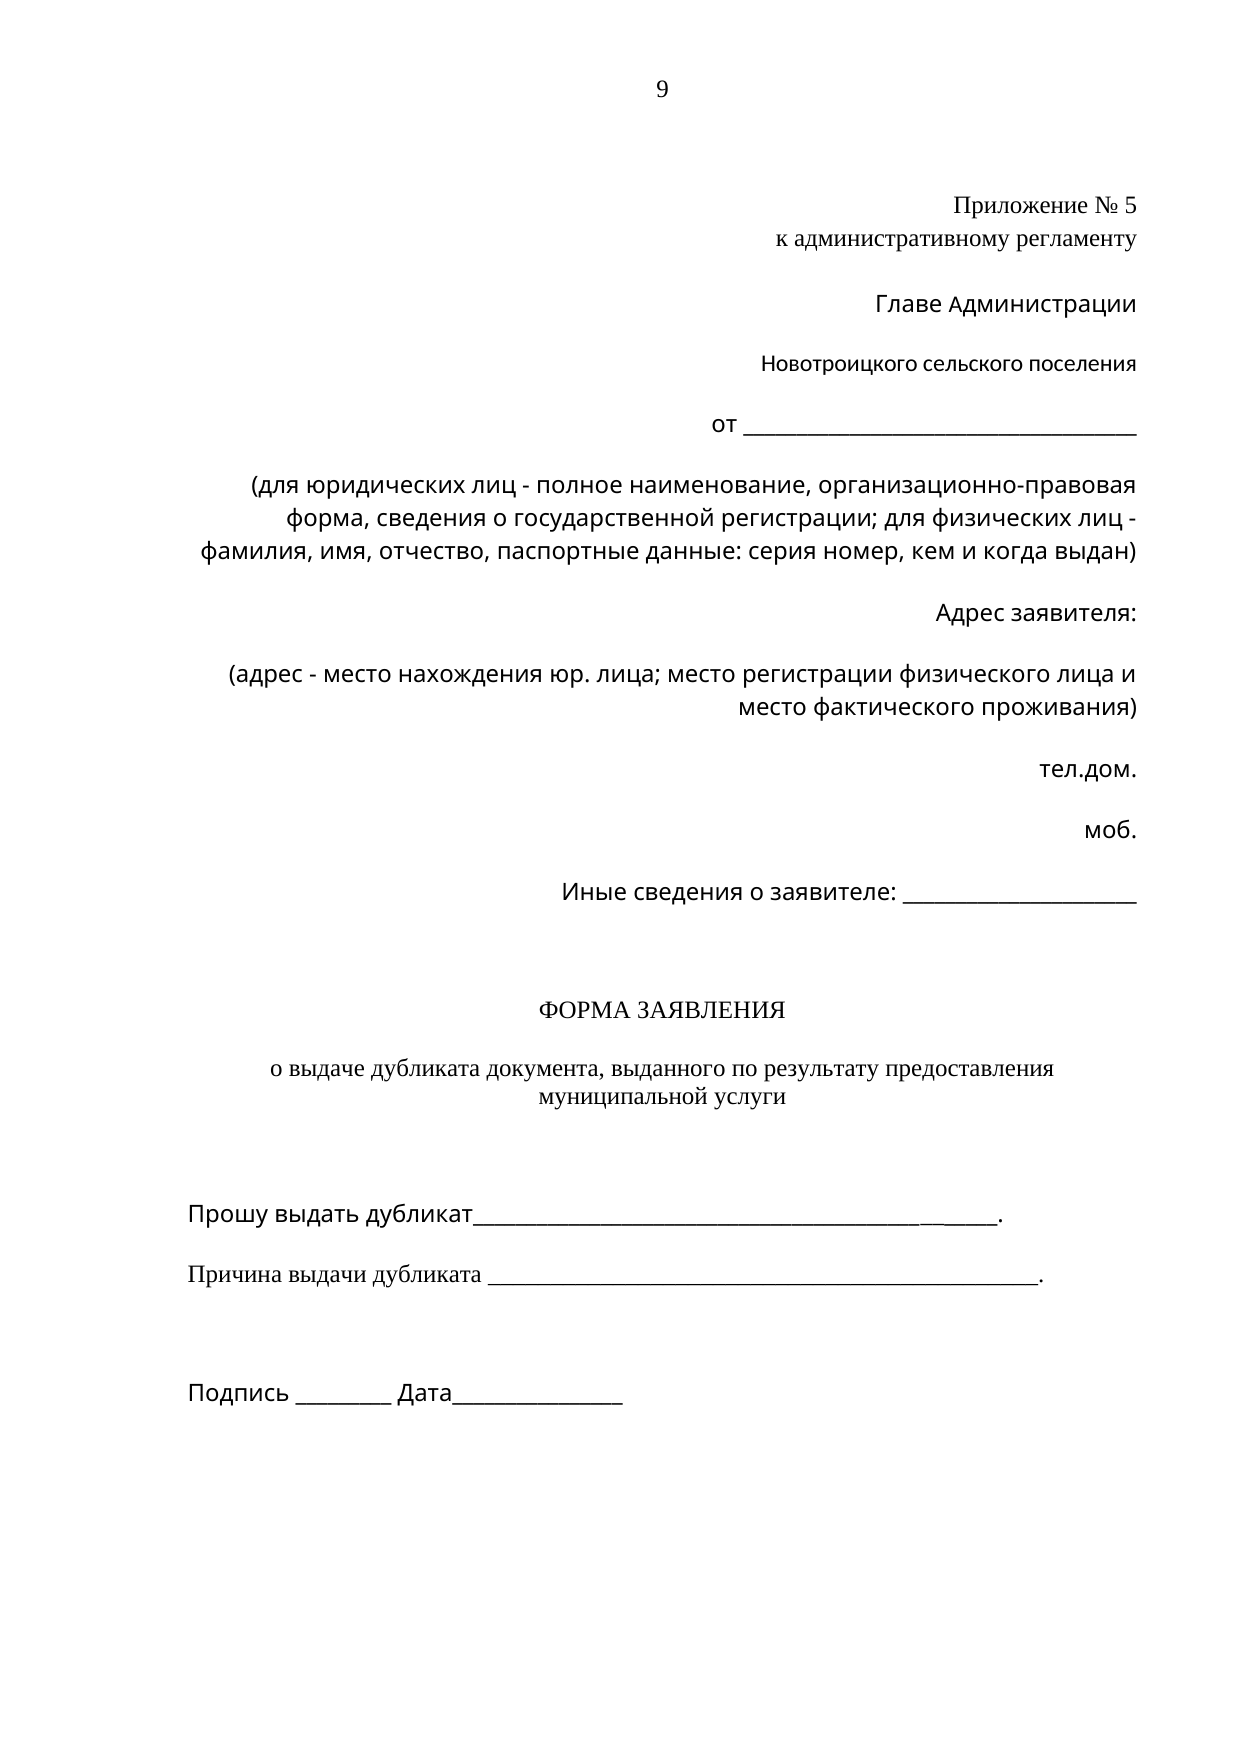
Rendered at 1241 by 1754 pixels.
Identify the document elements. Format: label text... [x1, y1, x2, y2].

text Новотроицкого сельского поселения [187, 348, 1137, 377]
text Приложение № 5 [187, 190, 1137, 219]
text (для юридических лиц - полное наименование, организационно-правовая форма, сведения о государственной регистрации; для физических лиц - фамилия, имя, отчество, паспортные данные: серия номер, кем и когда выдан) [187, 468, 1137, 566]
text о выдаче дубликата документа, выданного по результату предоставления муниципальной услуги [187, 1053, 1137, 1110]
text Иные сведения о заявителе: ______________________ [187, 875, 1137, 908]
text тел.дом. [187, 751, 1137, 784]
text Адрес заявителя: [187, 595, 1137, 628]
text моб. [187, 813, 1137, 846]
text (адрес - место нахождения юр. лица; место регистрации физического лица и место фактического проживания) [187, 657, 1137, 722]
text Подпись _________ Дата________________ [187, 1375, 1137, 1408]
text от _____________________________________ [187, 407, 1137, 439]
text ФОРМА ЗАЯВЛЕНИЯ [187, 995, 1137, 1023]
text Причина выдачи дубликата ____________________________________________. [187, 1259, 1137, 1288]
text Прошу выдать дубликат_________________________________________________. [187, 1197, 1137, 1230]
text к административному регламенту [187, 223, 1137, 252]
text Главе Администрации [187, 286, 1137, 319]
